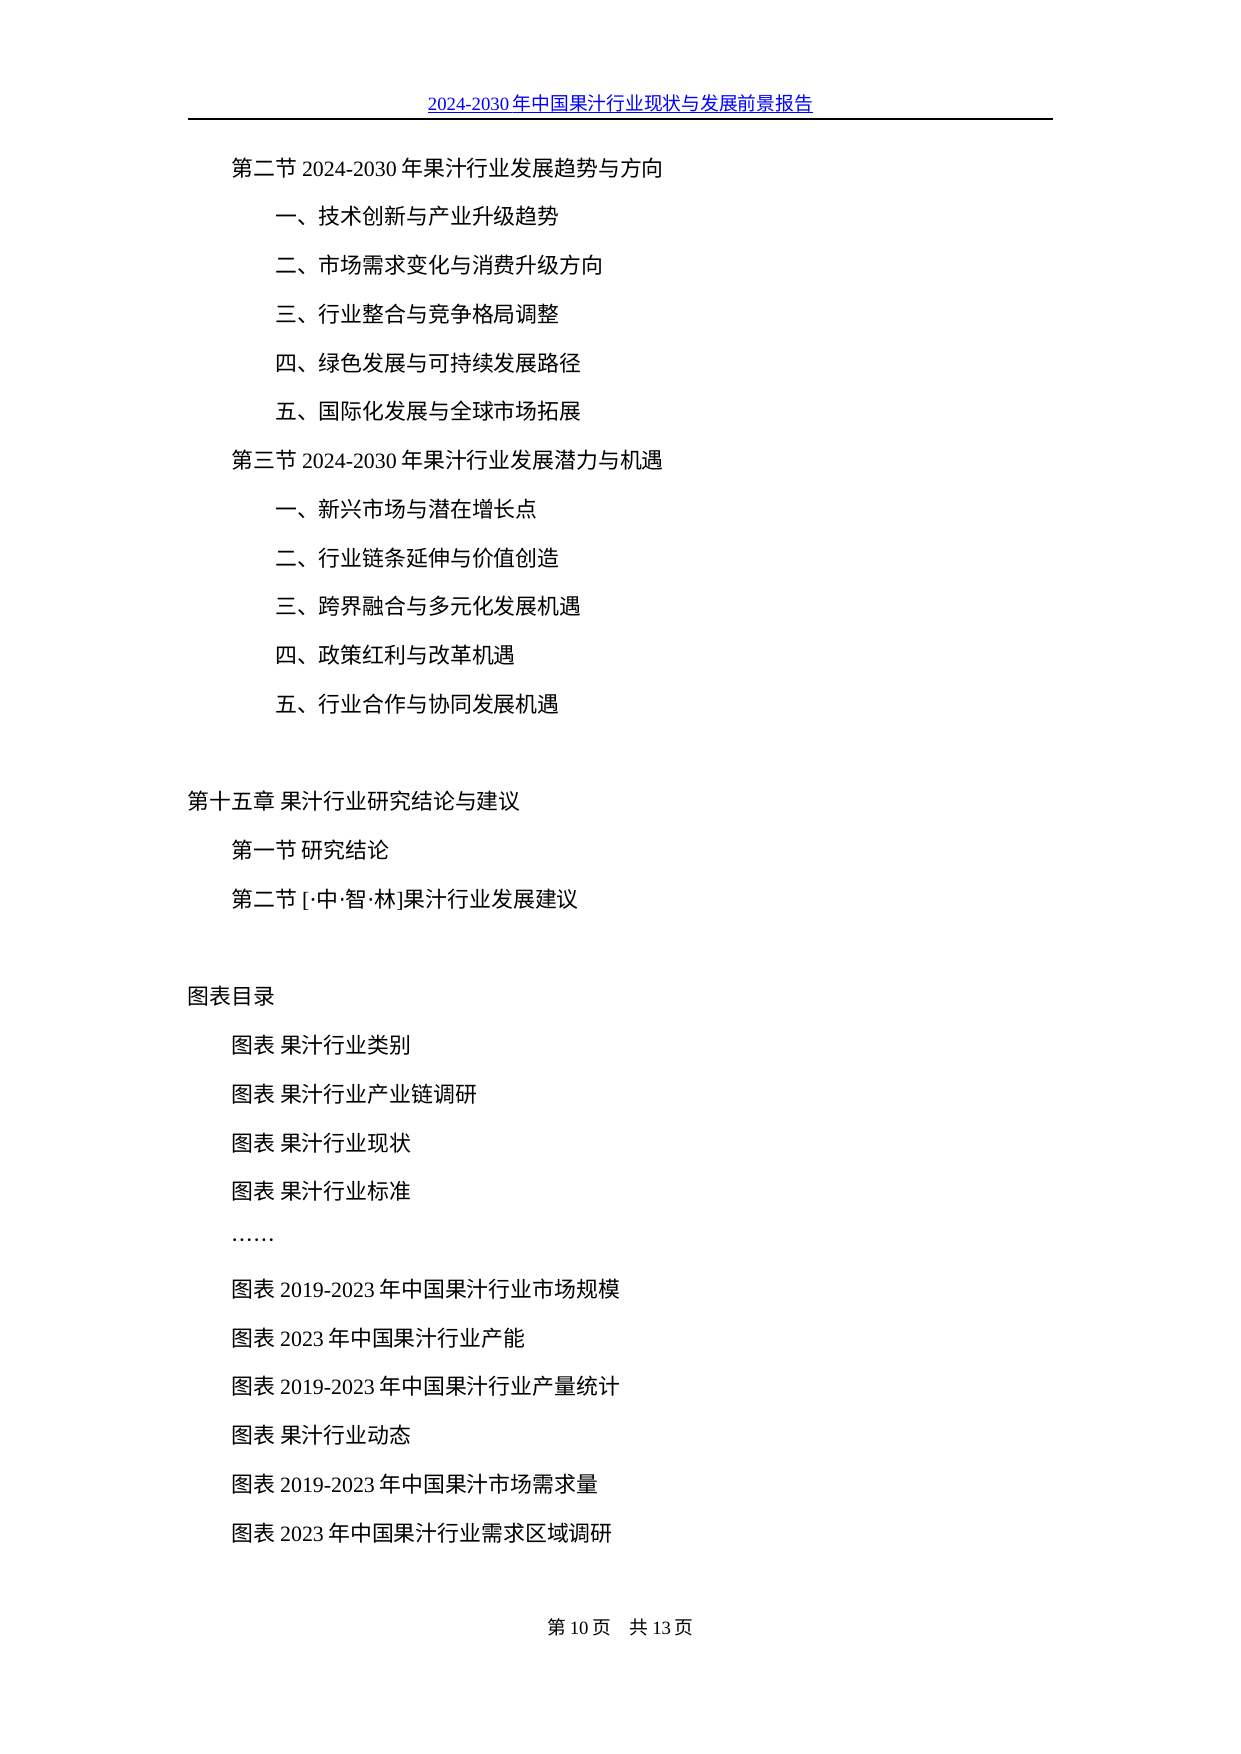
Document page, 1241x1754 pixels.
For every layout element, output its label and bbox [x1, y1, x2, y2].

text [187, 150, 1053, 1548]
